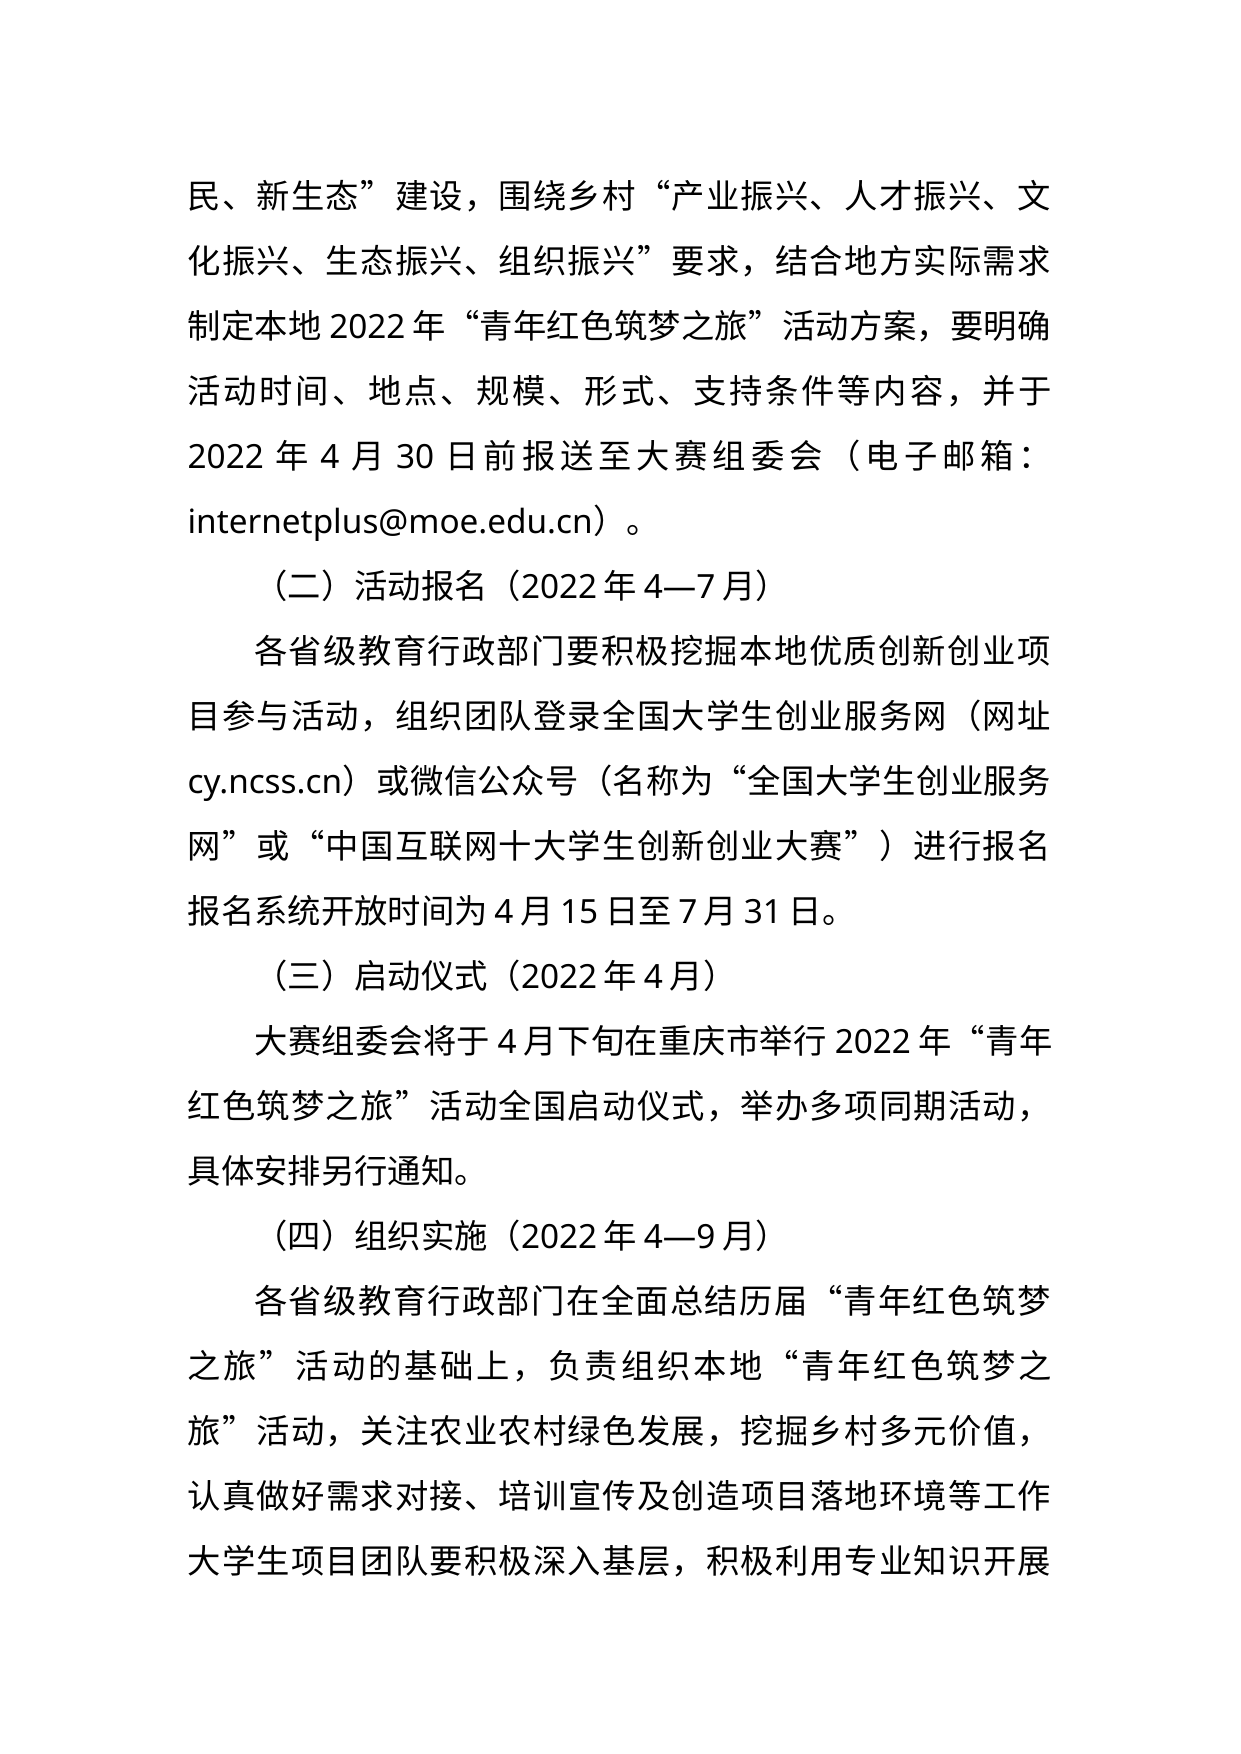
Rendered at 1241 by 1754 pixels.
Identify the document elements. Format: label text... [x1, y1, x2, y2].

text （三）启动仪式（2022年4月） [187, 942, 1053, 1007]
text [187, 162, 1053, 552]
text 各省级教育行政部门要积极挖掘本地优质创新创业项目参与活动，组织团队登录全国大学生创业服务网（网址：cy.ncss.cn）或微信公众号（名称为“全国大学生创业服务网”或“中国互联网十大学生创新创业大赛”）进行报名，报名系统开放时间为4月15日至7月31日。 [187, 617, 1053, 942]
text （四）组织实施（2022年4—9月） [187, 1202, 1053, 1267]
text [187, 1267, 1053, 1592]
text 大赛组委会将于4月下旬在重庆市举行2022年“青年红色筑梦之旅”活动全国启动仪式，举办多项同期活动，具体安排另行通知。 [187, 1007, 1053, 1202]
text （二）活动报名（2022年4—7月） [187, 552, 1053, 617]
